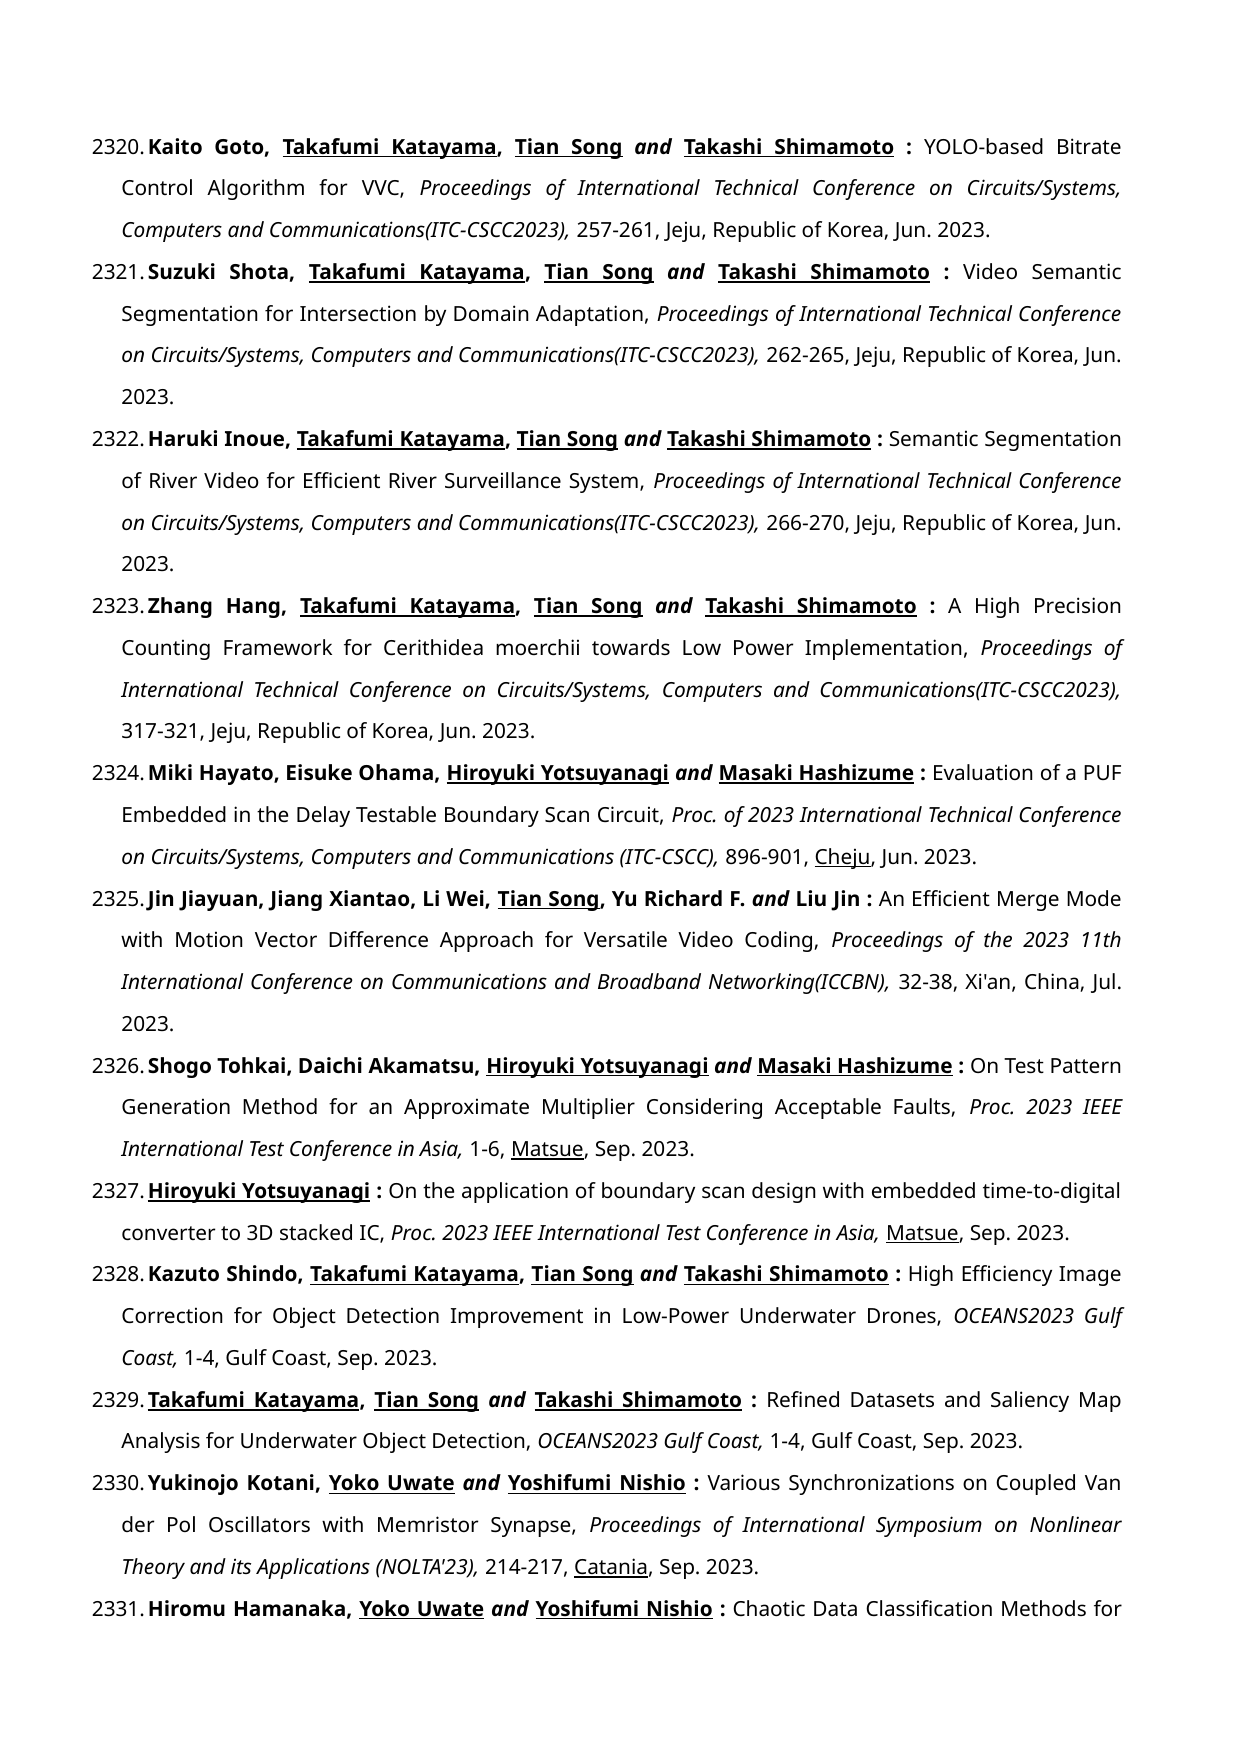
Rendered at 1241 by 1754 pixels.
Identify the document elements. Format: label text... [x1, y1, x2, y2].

list Takafumi Katayama, Tian Song and Takashi Shimamoto : Refined Datasets and Saliency Map Analysis for Underwater Object Detection, OCEANS2023 Gulf Coast, 1-4, Gulf Coast, Sep. 2023. [92, 1378, 1122, 1462]
list Yukinojo Kotani, Yoko Uwate and Yoshifumi Nishio : Various Synchronizations on Coupled Van der Pol Oscillators with Memristor Synapse, Proceedings of International Symposium on Nonlinear Theory and its Applications (NOLTA'23), 214-217, Catania, Sep. 2023. [92, 1462, 1122, 1587]
list Kazuto Shindo, Takafumi Katayama, Tian Song and Takashi Shimamoto : High Efficiency Image Correction for Object Detection Improvement in Low-Power Underwater Drones, OCEANS2023 Gulf Coast, 1-4, Gulf Coast, Sep. 2023. [92, 1253, 1122, 1378]
list Hiroyuki Yotsuyanagi : On the application of boundary scan design with embedded time-to-digital converter to 3D stacked IC, Proc. 2023 IEEE International Test Conference in Asia, Matsue, Sep. 2023. [92, 1169, 1122, 1253]
list Shogo Tohkai, Daichi Akamatsu, Hiroyuki Yotsuyanagi and Masaki Hashizume : On Test Pattern Generation Method for an Approximate Multiplier Considering Acceptable Faults, Proc. 2023 IEEE International Test Conference in Asia, 1-6, Matsue, Sep. 2023. [92, 1044, 1122, 1169]
list Kaito Goto, Takafumi Katayama, Tian Song and Takashi Shimamoto : YOLO-based Bitrate Control Algorithm for VVC, Proceedings of International Technical Conference on Circuits/Systems, Computers and Communications(ITC-CSCC2023), 257-261, Jeju, Republic of Korea, Jun. 2023. [92, 125, 1122, 250]
list Suzuki Shota, Takafumi Katayama, Tian Song and Takashi Shimamoto : Video Semantic Segmentation for Intersection by Domain Adaptation, Proceedings of International Technical Conference on Circuits/Systems, Computers and Communications(ITC-CSCC2023), 262-265, Jeju, Republic of Korea, Jun. 2023. [92, 250, 1122, 417]
list Haruki Inoue, Takafumi Katayama, Tian Song and Takashi Shimamoto : Semantic Segmentation of River Video for Efficient River Surveillance System, Proceedings of International Technical Conference on Circuits/Systems, Computers and Communications(ITC-CSCC2023), 266-270, Jeju, Republic of Korea, Jun. 2023. [92, 417, 1122, 584]
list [92, 1587, 1122, 1629]
list Jin Jiayuan, Jiang Xiantao, Li Wei, Tian Song, Yu Richard F. and Liu Jin : An Efficient Merge Mode with Motion Vector Difference Approach for Versatile Video Coding, Proceedings of the 2023 11th International Conference on Communications and Broadband Networking(ICCBN), 32-38, Xi'an, China, Jul. 2023. [92, 877, 1122, 1044]
list Miki Hayato, Eisuke Ohama, Hiroyuki Yotsuyanagi and Masaki Hashizume : Evaluation of a PUF Embedded in the Delay Testable Boundary Scan Circuit, Proc. of 2023 International Technical Conference on Circuits/Systems, Computers and Communications (ITC-CSCC), 896-901, Cheju, Jun. 2023. [92, 752, 1122, 877]
list Zhang Hang, Takafumi Katayama, Tian Song and Takashi Shimamoto : A High Precision Counting Framework for Cerithidea moerchii towards Low Power Implementation, Proceedings of International Technical Conference on Circuits/Systems, Computers and Communications(ITC-CSCC2023), 317-321, Jeju, Republic of Korea, Jun. 2023. [92, 584, 1122, 752]
